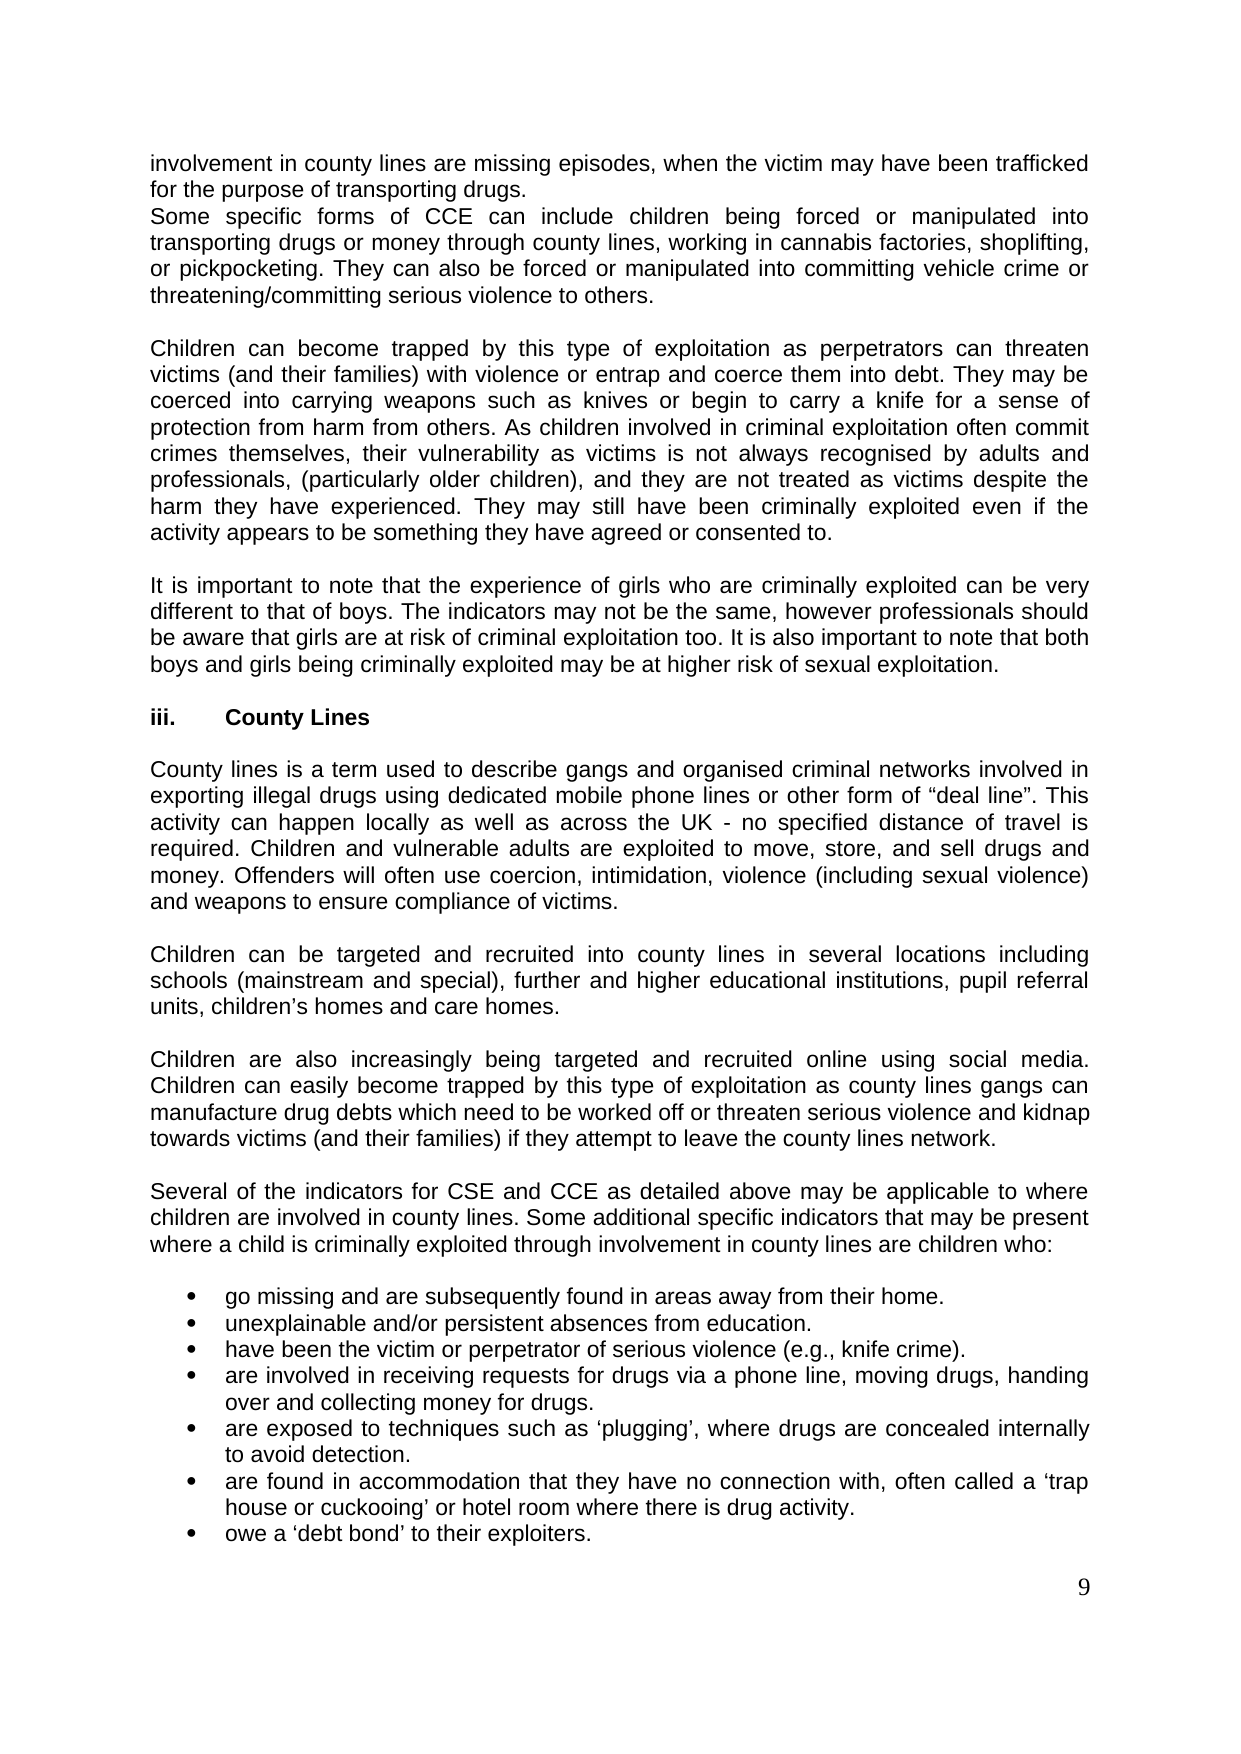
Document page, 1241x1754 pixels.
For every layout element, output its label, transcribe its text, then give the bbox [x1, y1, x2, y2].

text Children can be targeted and recruited into county lines in several locations including schools (mainstream and special), further and higher educational institutions, pupil referral units, children’s homes and care homes. [150, 941, 1090, 1020]
list go missing and are subsequently found in areas away from their home. [187, 1283, 1090, 1309]
list owe a ‘debt bond’ to their exploiters. [187, 1520, 1090, 1547]
text Several of the indicators for CSE and CCE as detailed above may be applicable to where children are involved in county lines. Some additional specific indicators that may be present where a child is criminally exploited through involvement in county lines are children who: [150, 1178, 1090, 1257]
text Some specific forms of CCE can include children being forced or manipulated into transporting drugs or money through county lines, working in cannabis factories, shoplifting, or pickpocketing. They can also be forced or manipulated into committing vehicle crime or threatening/committing serious violence to others. [150, 203, 1090, 308]
text iii. County Lines [150, 703, 1090, 730]
list unexplainable and/or persistent absences from education. [187, 1309, 1090, 1336]
text Children are also increasingly being targeted and recruited online using social media. Children can easily become trapped by this type of exploitation as county lines gangs can manufacture drug debts which need to be worked off or threaten serious violence and kidnap towards victims (and their families) if they attempt to leave the county lines network. [150, 1046, 1090, 1151]
text Children can become trapped by this type of exploitation as perpetrators can threaten victims (and their families) with violence or entrap and coerce them into debt. They may be coerced into carrying weapons such as knives or begin to carry a knife for a sense of protection from harm from others. As children involved in criminal exploitation often commit crimes themselves, their vulnerability as victims is not always recognised by adults and professionals, (particularly older children), and they are not treated as victims despite the harm they have experienced. They may still have been criminally exploited even if the activity appears to be something they have agreed or consented to. [150, 334, 1090, 545]
text It is important to note that the experience of girls who are criminally exploited can be very different to that of boys. The indicators may not be the same, however professionals should be aware that girls are at risk of criminal exploitation too. It is also important to note that both boys and girls being criminally exploited may be at higher risk of sexual exploitation. [150, 572, 1090, 677]
text County lines is a term used to describe gangs and organised criminal networks involved in exporting illegal drugs using dedicated mobile phone lines or other form of “deal line”. This activity can happen locally as well as across the UK - no specified distance of travel is required. Children and vulnerable adults are exploited to move, store, and sell drugs and money. Offenders will often use coercion, intimidation, violence (including sexual violence) and weapons to ensure compliance of victims. [150, 756, 1090, 914]
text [150, 150, 1090, 203]
list are involved in receiving requests for drugs via a phone line, moving drugs, handing over and collecting money for drugs. [187, 1362, 1090, 1415]
list are found in accommodation that they have no connection with, often called a ‘trap house or cuckooing’ or hotel room where there is drug activity. [187, 1468, 1090, 1520]
list are exposed to techniques such as ‘plugging’, where drugs are concealed internally to avoid detection. [187, 1415, 1090, 1468]
list have been the victim or perpetrator of serious violence (e.g., knife crime). [187, 1336, 1090, 1362]
